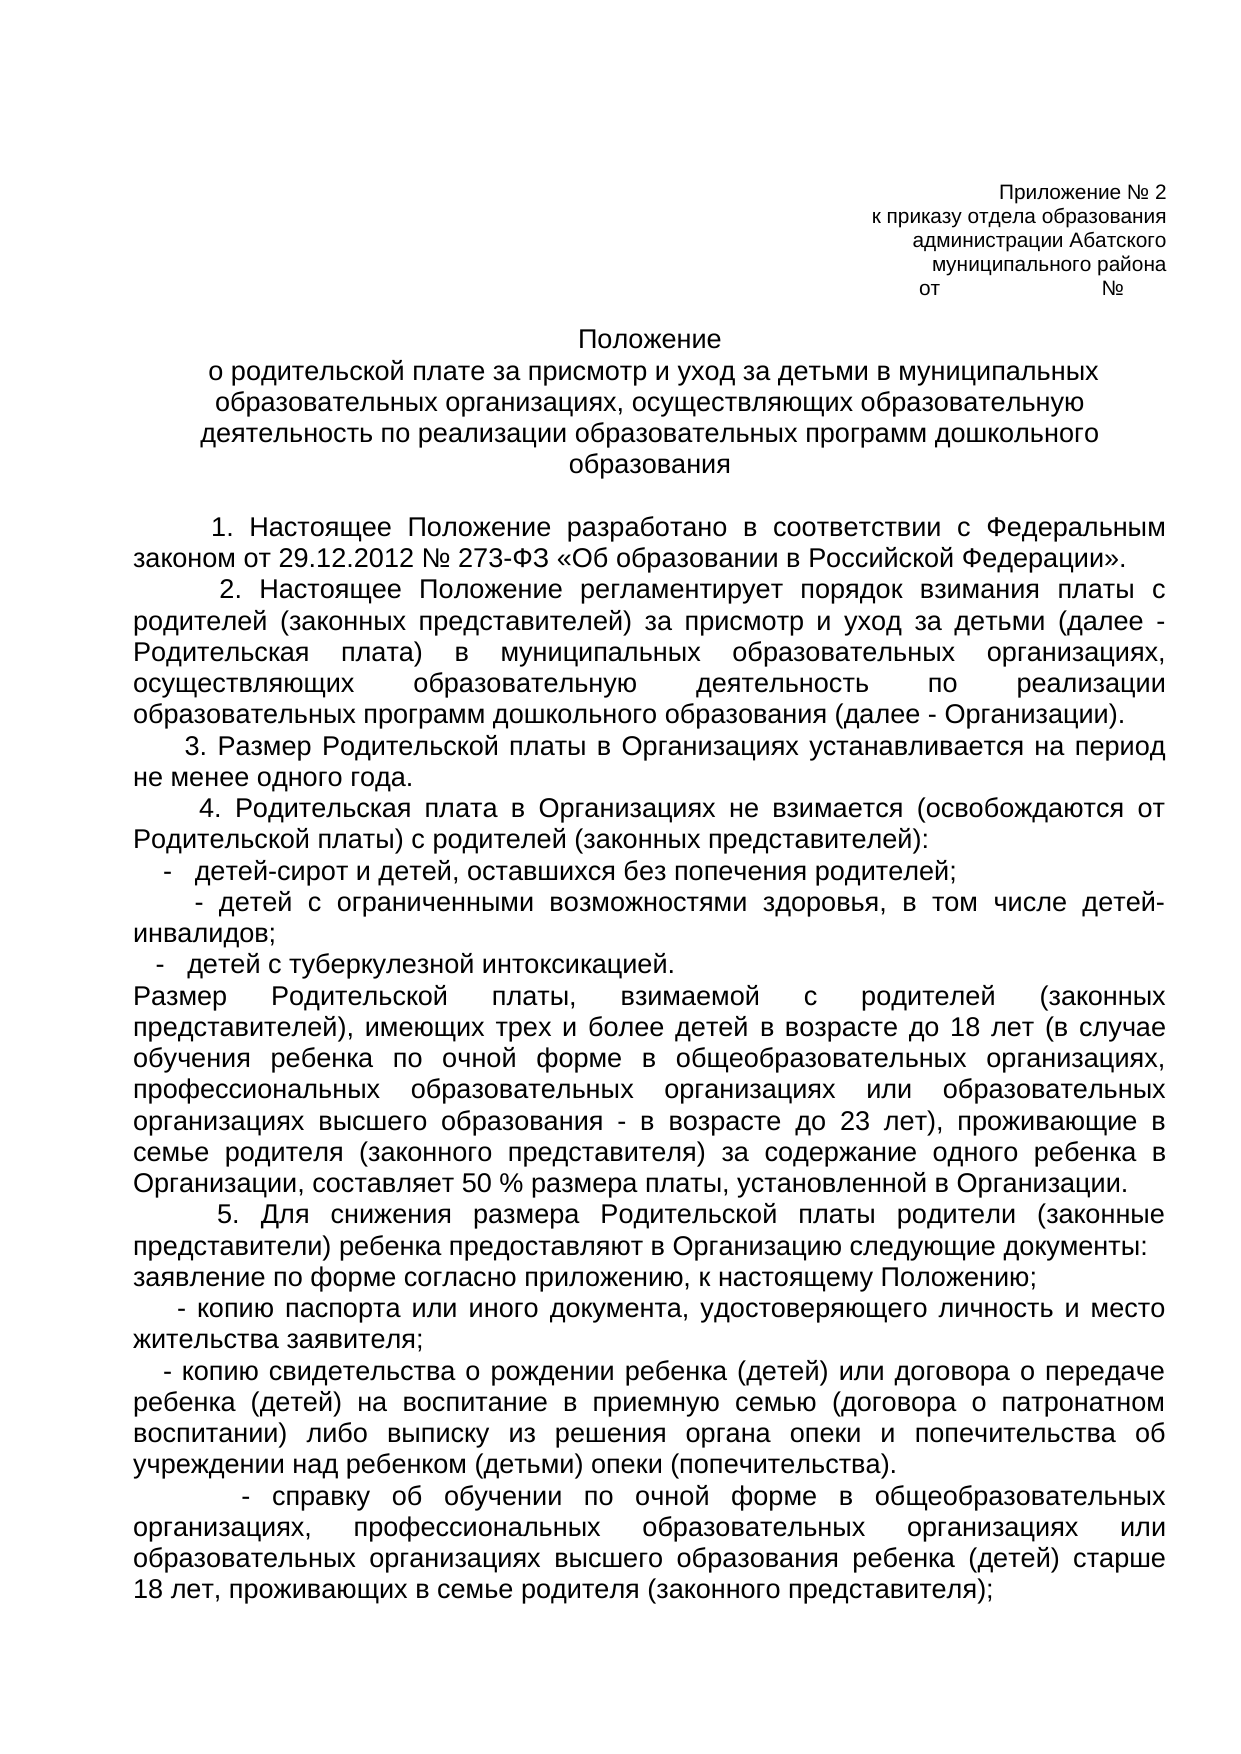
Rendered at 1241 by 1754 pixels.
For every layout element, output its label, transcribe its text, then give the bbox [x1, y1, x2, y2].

text от № [133, 276, 1167, 299]
text Приложение № 2 [133, 180, 1167, 204]
text муниципального района [133, 252, 1167, 276]
text Положение [133, 323, 1167, 355]
text 3. Размер Родительской платы в Организациях устанавливается на период не менее одного года. [133, 730, 1167, 792]
text - детей с туберкулезной интоксикацией. [133, 948, 1167, 980]
text 5. Для снижения размера Родительской платы родители (законные представители) ребенка предоставляют в Организацию следующие документы: [133, 1198, 1167, 1261]
text - копию паспорта или иного документа, удостоверяющего личность и место жительства заявителя; [133, 1292, 1167, 1355]
text к приказу отдела образования [133, 204, 1167, 228]
text администрации Абатского [133, 228, 1167, 252]
text о родительской плате за присмотр и уход за детьми в муниципальных образовательных организациях, осуществляющих образовательную деятельность по реализации образовательных программ дошкольного образования [133, 355, 1167, 480]
text - детей-сирот и детей, оставшихся без попечения родителей; [133, 855, 1167, 886]
text - справку об обучении по очной форме в общеобразовательных организациях, профессиональных образовательных организациях или образовательных организациях высшего образования ребенка (детей) старше 18 лет, проживающих в семье родителя (законного представителя); [133, 1480, 1167, 1605]
text 2. Настоящее Положение регламентирует порядок взимания платы с родителей (законных представителей) за присмотр и уход за детьми (далее - Родительская плата) в муниципальных образовательных организациях, осуществляющих образовательную деятельность по реализации образовательных программ дошкольного образования (далее - Организации). [133, 573, 1167, 730]
text 1. Настоящее Положение разработано в соответствии с Федеральным законом от 29.12.2012 № 273-ФЗ «Об образовании в Российской Федерации». [133, 511, 1167, 573]
text - копию свидетельства о рождении ребенка (детей) или договора о передаче ребенка (детей) на воспитание в приемную семью (договора о патронатном воспитании) либо выписку из решения органа опеки и попечительства об учреждении над ребенком (детьми) опеки (попечительства). [133, 1355, 1167, 1480]
text 4. Родительская плата в Организациях не взимается (освобождаются от Родительской платы) с родителей (законных представителей): [133, 792, 1167, 855]
text - детей с ограниченными возможностями здоровья, в том числе детей-инвалидов; [133, 886, 1167, 948]
text заявление по форме согласно приложению, к настоящему Положению; [133, 1261, 1167, 1292]
text Размер Родительской платы, взимаемой с родителей (законных представителей), имеющих трех и более детей в возрасте до 18 лет (в случае обучения ребенка по очной форме в общеобразовательных организациях, профессиональных образовательных организациях или образовательных организациях высшего образования - в возрасте до 23 лет), проживающие в семье родителя (законного представителя) за содержание одного ребенка в Организации, составляет 50 % размера платы, установленной в Организации. [133, 980, 1167, 1198]
